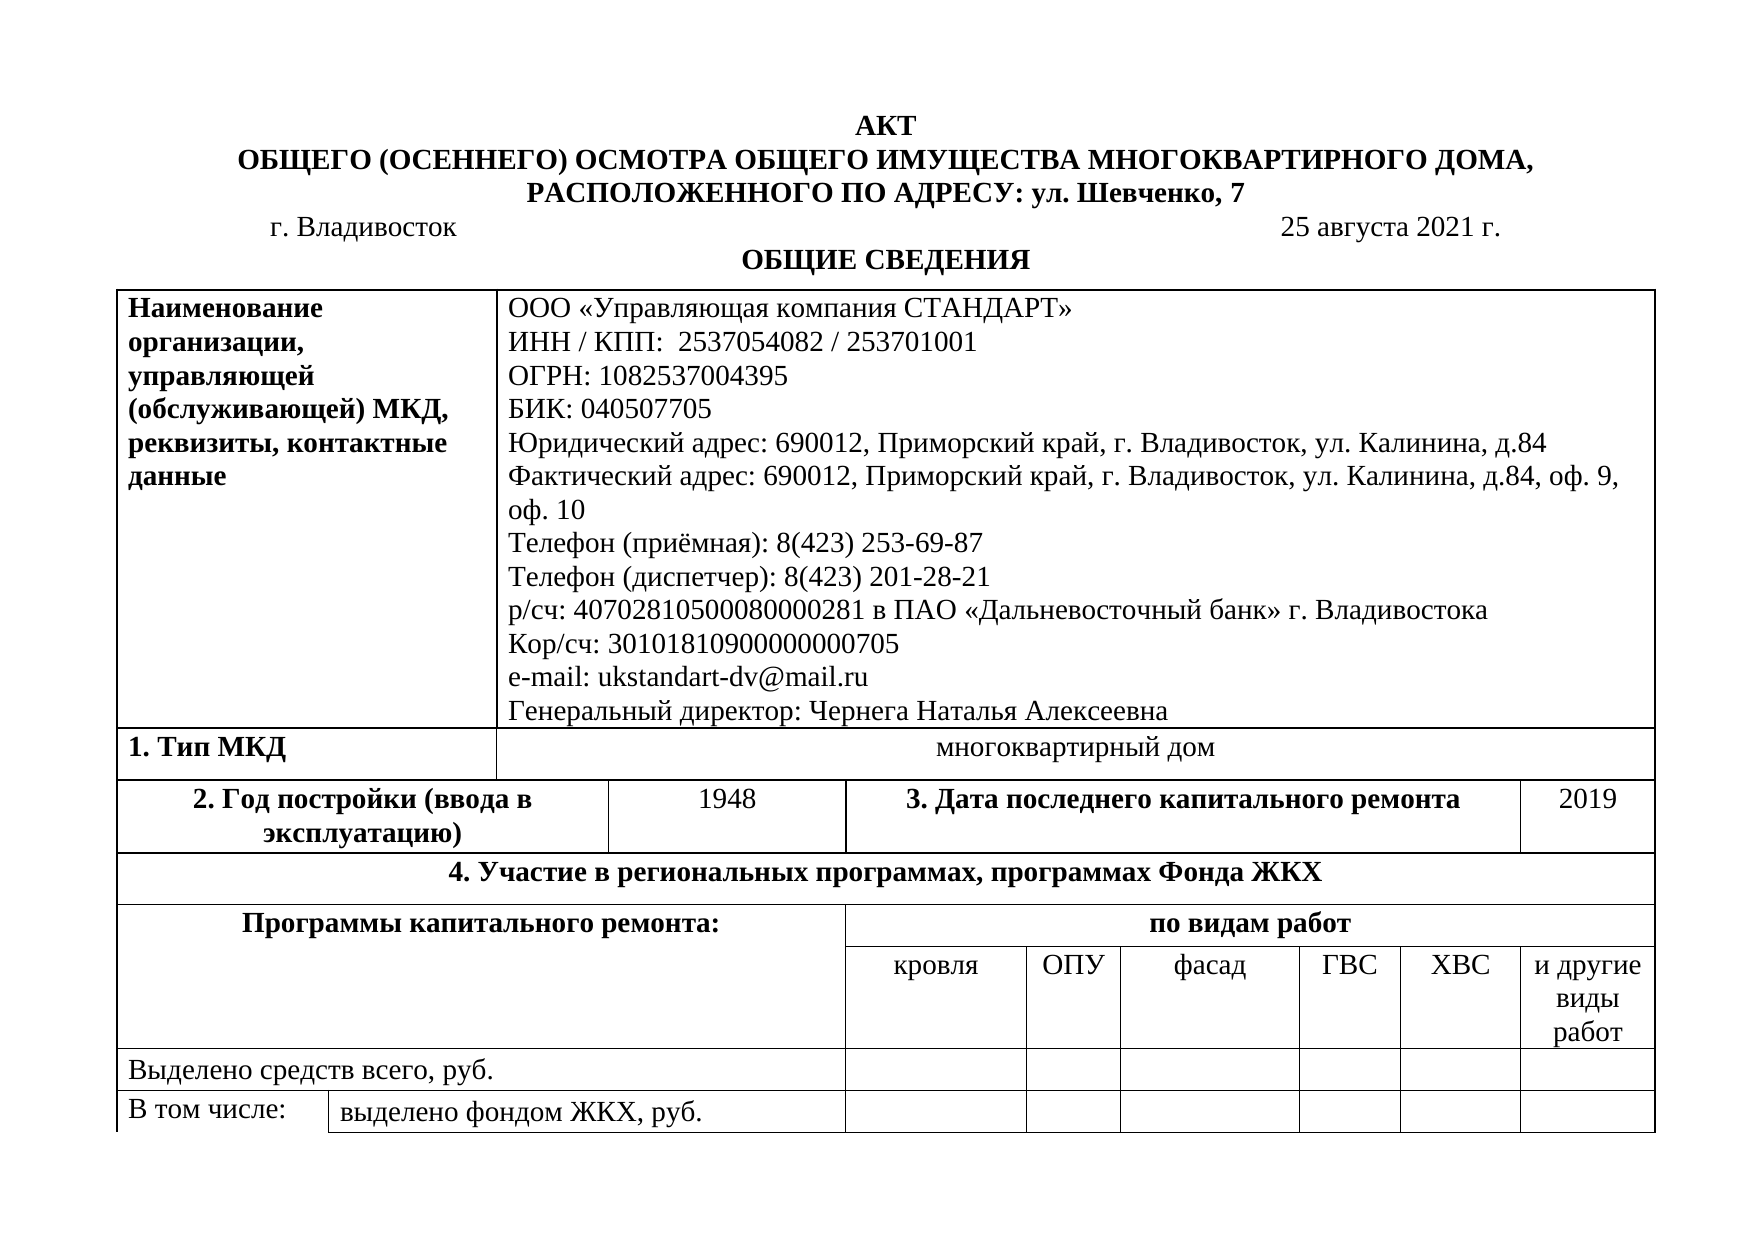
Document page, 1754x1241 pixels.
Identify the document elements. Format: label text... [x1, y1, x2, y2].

table_cell 3. Дата последнего капитального ремонта [847, 781, 1520, 852]
table_cell ОПУ [1027, 947, 1120, 1048]
table_cell 1948 [609, 781, 845, 852]
table_cell [1121, 1091, 1299, 1132]
table_cell по видам работ [846, 905, 1654, 946]
table_header АКТ ОБЩЕГО (ОСЕННЕГО) ОСМОТРА ОБЩЕГО ИМУЩЕСТВА МНОГОКВАРТИРНОГО ДОМА, РАСПОЛОЖЕННОГО ПО АДРЕСУ: ул. Шевченко, 7 [117, 89, 1654, 209]
table_cell В том числе: [118, 1091, 328, 1132]
table_cell [1121, 1049, 1299, 1090]
table_cell Выделено средств всего, руб. [118, 1049, 845, 1090]
table_cell Программы капитального ремонта: [118, 905, 845, 1048]
table_cell [1401, 1091, 1520, 1132]
table_cell фасад [1121, 947, 1299, 1048]
table_cell [1521, 1049, 1654, 1090]
table_cell [1521, 1091, 1654, 1132]
table_cell Наименование организации, управляющей (обслуживающей) МКД, реквизиты, контактные данные [118, 291, 496, 727]
table_cell многоквартирный дом [497, 729, 1654, 779]
table_cell г. Владивосток 25 августа 2021 г. ОБЩИЕ СВЕДЕНИЯ [117, 209, 1654, 288]
table_cell [1300, 1091, 1400, 1132]
table_cell 1. Тип МКД [118, 729, 496, 779]
table_cell 2. Год постройки (ввода в эксплуатацию) [118, 781, 608, 852]
table_cell [1401, 1049, 1520, 1090]
table_cell [846, 1091, 1026, 1132]
table_cell кровля [846, 947, 1026, 1048]
table_cell и другие виды работ [1521, 947, 1654, 1048]
table_cell ООО «Управляющая компания СТАНДАРТ» ИНН / КПП: 2537054082 / 253701001 ОГРН: 1082537004395 БИК: 040507705 Юридический адрес: 690012, Приморский край, г. Владивосток, ул. Калинина, д.84 Фактический адрес: 690012, Приморский край, г. Владивосток, ул. Калинина, д.84, оф. 9, оф. 10 Телефон (приёмная): 8(423) 253-69-87 Телефон (диспетчер): 8(423) 201-28-21 р/сч: 40702810500080000281 в ПАО «Дальневосточный банк» г. Владивостока Кор/сч: 30101810900000000705 e-mail: ukstandart-dv@mail.ru Генеральный директор: Чернега Наталья Алексеевна [498, 291, 1654, 727]
table_cell [1027, 1091, 1120, 1132]
table_cell ХВС [1401, 947, 1520, 1048]
table_cell [846, 1049, 1026, 1090]
table_cell [1027, 1049, 1120, 1090]
table_cell [1300, 1049, 1400, 1090]
table_cell 2019 [1521, 781, 1654, 852]
table_cell 4. Участие в региональных программах, программах Фонда ЖКХ [118, 854, 1654, 904]
table_cell выделено фондом ЖКХ, руб. [329, 1091, 845, 1132]
table_cell ГВС [1300, 947, 1400, 1048]
